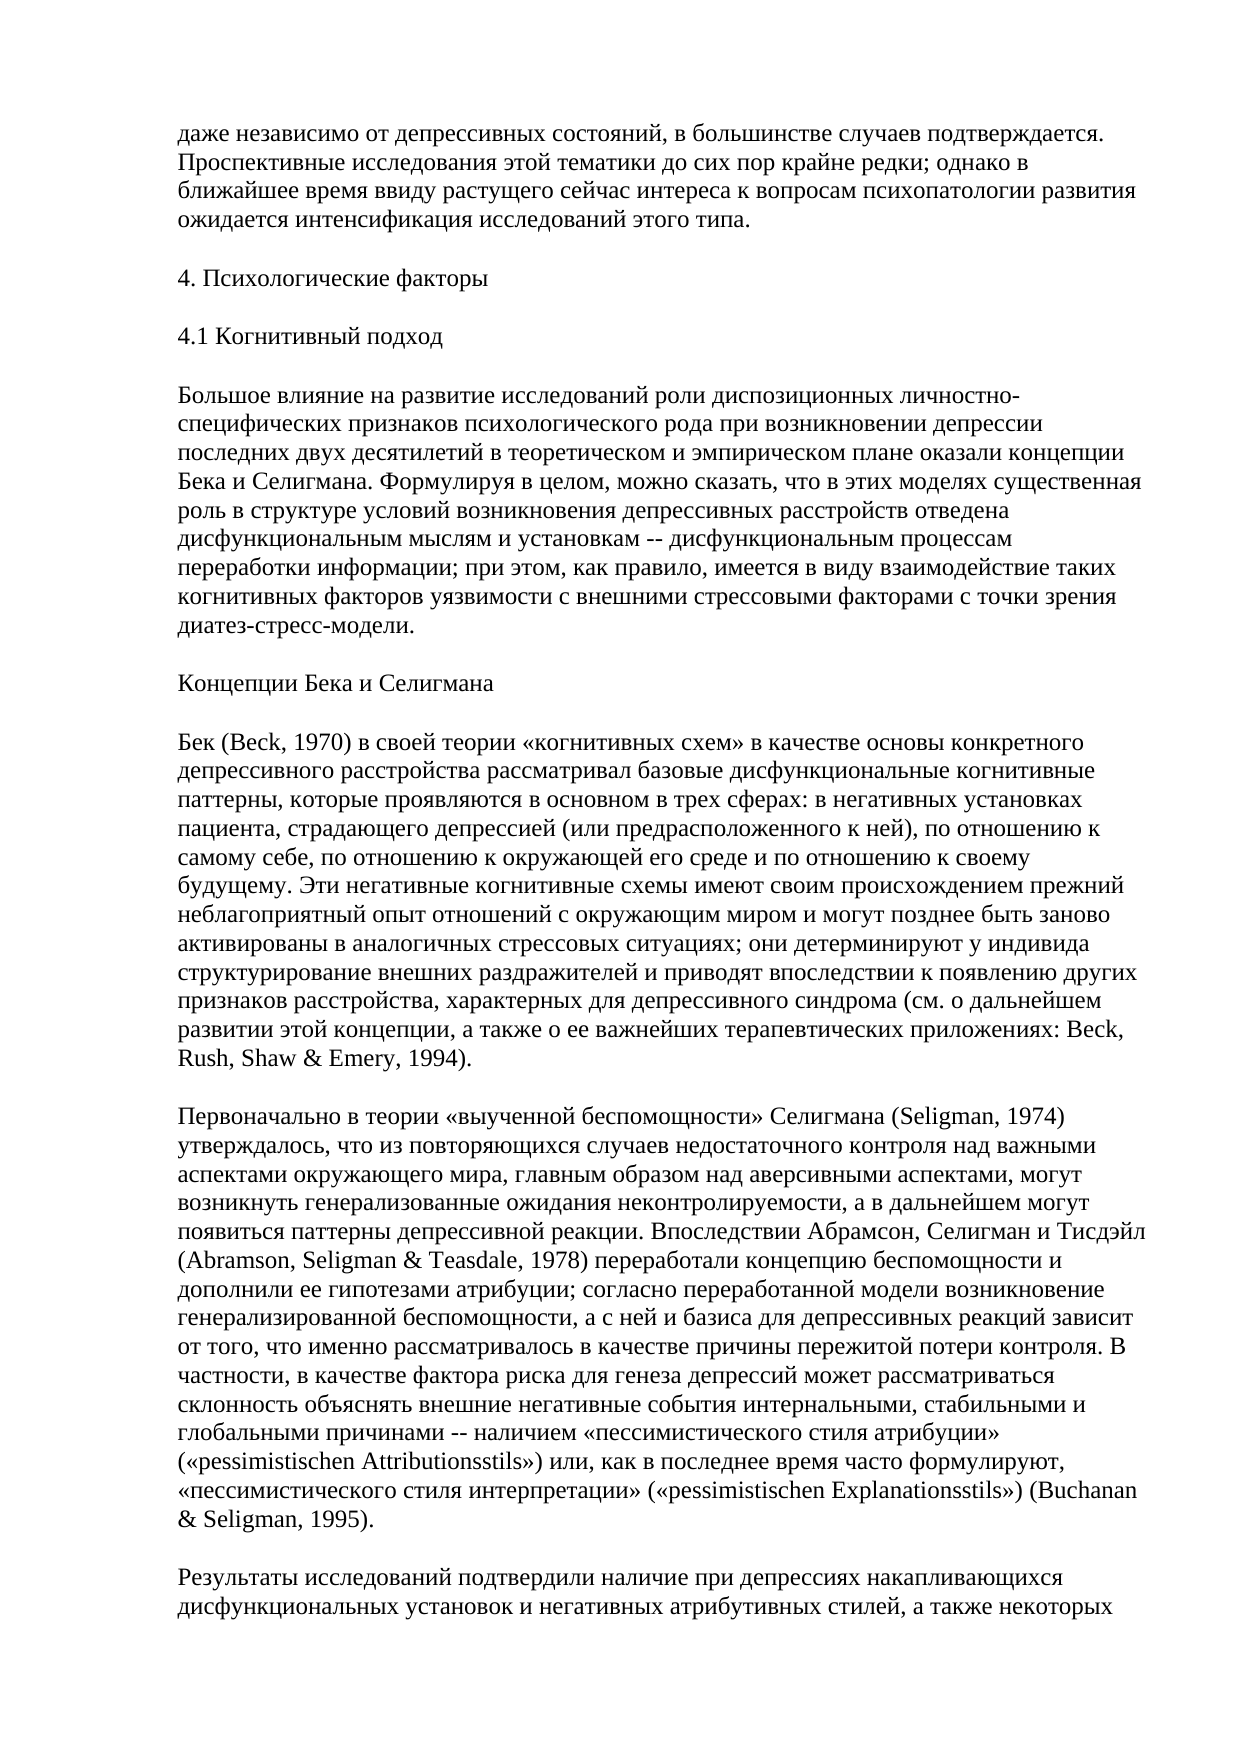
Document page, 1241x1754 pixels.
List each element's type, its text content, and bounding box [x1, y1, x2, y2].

text Бек (Beck, 1970) в своей теории «когнитивных схем» в качестве основы конкретного депрессивного расстройства рассматривал базовые дисфункциональные когнитивные паттерны, которые проявляются в основном в трех сферах: в негативных установках пациента, страдающего депрессией (или предрасположенного к ней), по отношению к самому себе, по отношению к окружающей его среде и по отношению к своему будущему. Эти негативные когнитивные схемы имеют своим происхождением прежний неблагоприятный опыт отношений с окружающим миром и могут позднее быть заново активированы в аналогичных стрессовых ситуациях; они детерминируют у индивида структурирование внешних раздражителей и приводят впоследствии к появлению других признаков расстройства, характерных для депрессивного синдрома (см. о дальнейшем развитии этой концепции, а также о ее важнейших терапевтических приложениях: Beck, Rush, Shaw & Emery, 1994). [177, 727, 1152, 1072]
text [177, 118, 1152, 233]
text 4. Психологические факторы [177, 263, 1152, 292]
text 4.1 Когнитивный подход [177, 321, 1152, 350]
text Большое влияние на развитие исследований роли диспозиционных личностно-специфических признаков психологического рода при возникновении депрессии последних двух десятилетий в теоретическом и эмпирическом плане оказали концепции Бека и Селигмана. Формулируя в целом, можно сказать, что в этих моделях существенная роль в структуре условий возникновения депрессивных расстройств отведена дисфункциональным мыслям и установкам -- дисфункциональным процессам переработки информации; при этом, как правило, имеется в виду взаимодействие таких когнитивных факторов уязвимости с внешними стрессовыми факторами с точки зрения диатез-стресс-модели. [177, 380, 1152, 638]
text Концепции Бека и Селигмана [177, 668, 1152, 697]
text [177, 1562, 1152, 1620]
text Первоначально в теории «выученной беспомощности» Селигмана (Seligman, 1974) утверждалось, что из повторяющихся случаев недостаточного контроля над важными аспектами окружающего мира, главным образом над аверсивными аспектами, могут возникнуть генерализованные ожидания неконтролируемости, а в дальнейшем могут появиться паттерны депрессивной реакции. Впоследствии Абрамсон, Селигман и Тисдэйл (Abramson, Seligman & Teasdale, 1978) переработали концепцию беспомощности и дополнили ее гипотезами атрибуции; согласно переработанной модели возникновение генерализированной беспомощности, а с ней и базиса для депрессивных реакций зависит от того, что именно рассматривалось в качестве причины пережитой потери контроля. В частности, в качестве фактора риска для генеза депрессий может рассматриваться склонность объяснять внешние негативные события интернальными, стабильными и глобальными причинами -- наличием «пессимистического стиля атрибуции» («pessimistischen Attributionsstils») или, как в последнее время часто формулируют, «пессимистического стиля интерпретации» («pessimistischen Explanationsstils») (Buchanan & Seligman, 1995). [177, 1101, 1152, 1532]
